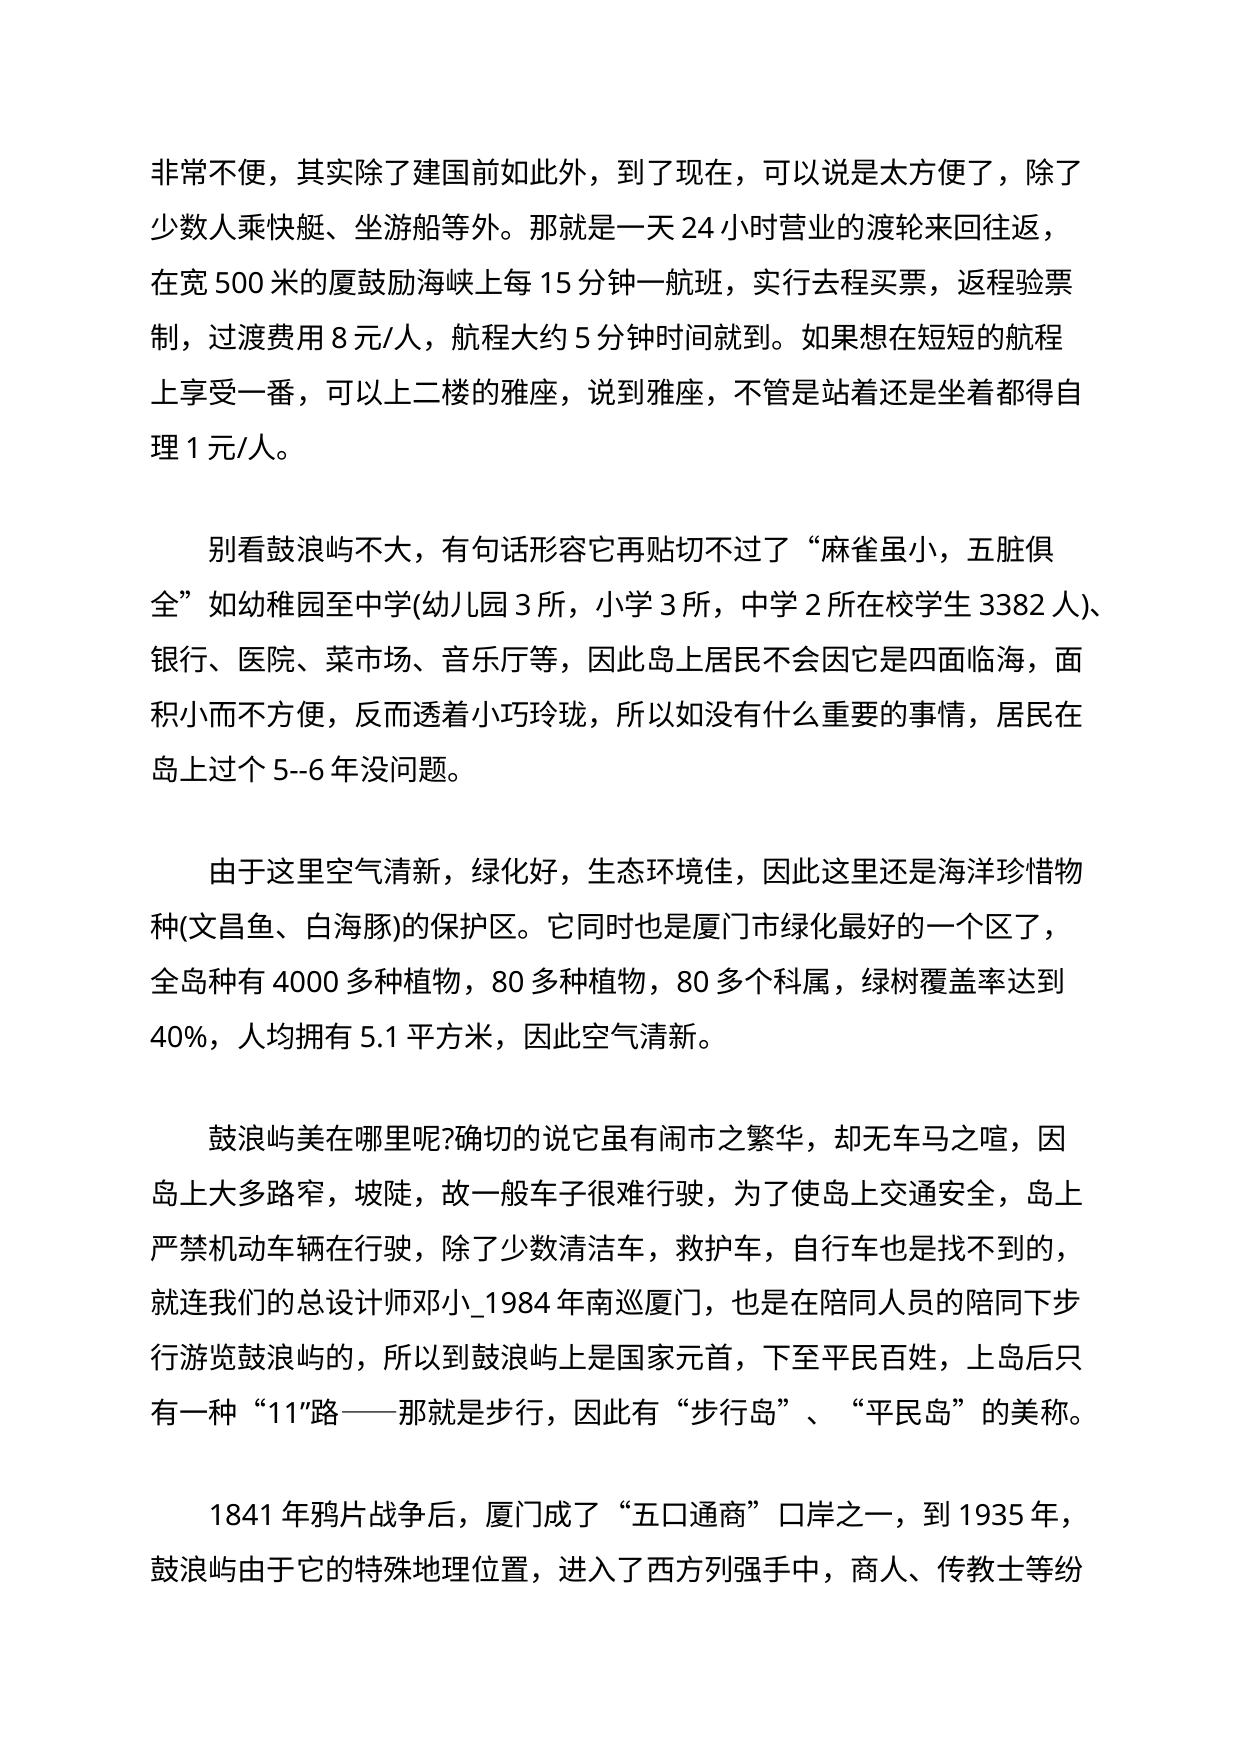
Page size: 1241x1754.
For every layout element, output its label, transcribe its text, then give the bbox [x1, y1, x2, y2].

text 由于这里空气清新，绿化好，生态环境佳，因此这里还是海洋珍惜物种(文昌鱼、白海豚)的保护区。它同时也是厦门市绿化最好的一个区了，全岛种有4000多种植物，80多种植物，80多个科属，绿树覆盖率达到40%，人均拥有5.1平方米，因此空气清新。 [150, 848, 1090, 1056]
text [150, 150, 1090, 467]
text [150, 1492, 1090, 1589]
text 鼓浪屿美在哪里呢?确切的说它虽有闹市之繁华，却无车马之喧，因岛上大多路窄，坡陡，故一般车子很难行驶，为了使岛上交通安全，岛上严禁机动车辆在行驶，除了少数清洁车，救护车，自行车也是找不到的，就连我们的总设计师邓小_1984年南巡厦门，也是在陪同人员的陪同下步行游览鼓浪屿的，所以到鼓浪屿上是国家元首，下至平民百姓，上岛后只有一种“11”路——那就是步行，因此有“步行岛”、“平民岛”的美称。 [150, 1115, 1090, 1432]
text 别看鼓浪屿不大，有句话形容它再贴切不过了“麻雀虽小，五脏俱全”如幼稚园至中学(幼儿园3所，小学3所，中学2所在校学生3382人)、银行、医院、菜市场、音乐厅等，因此岛上居民不会因它是四面临海，面积小而不方便，反而透着小巧玲珑，所以如没有什么重要的事情，居民在岛上过个5--6年没问题。 [150, 527, 1090, 789]
